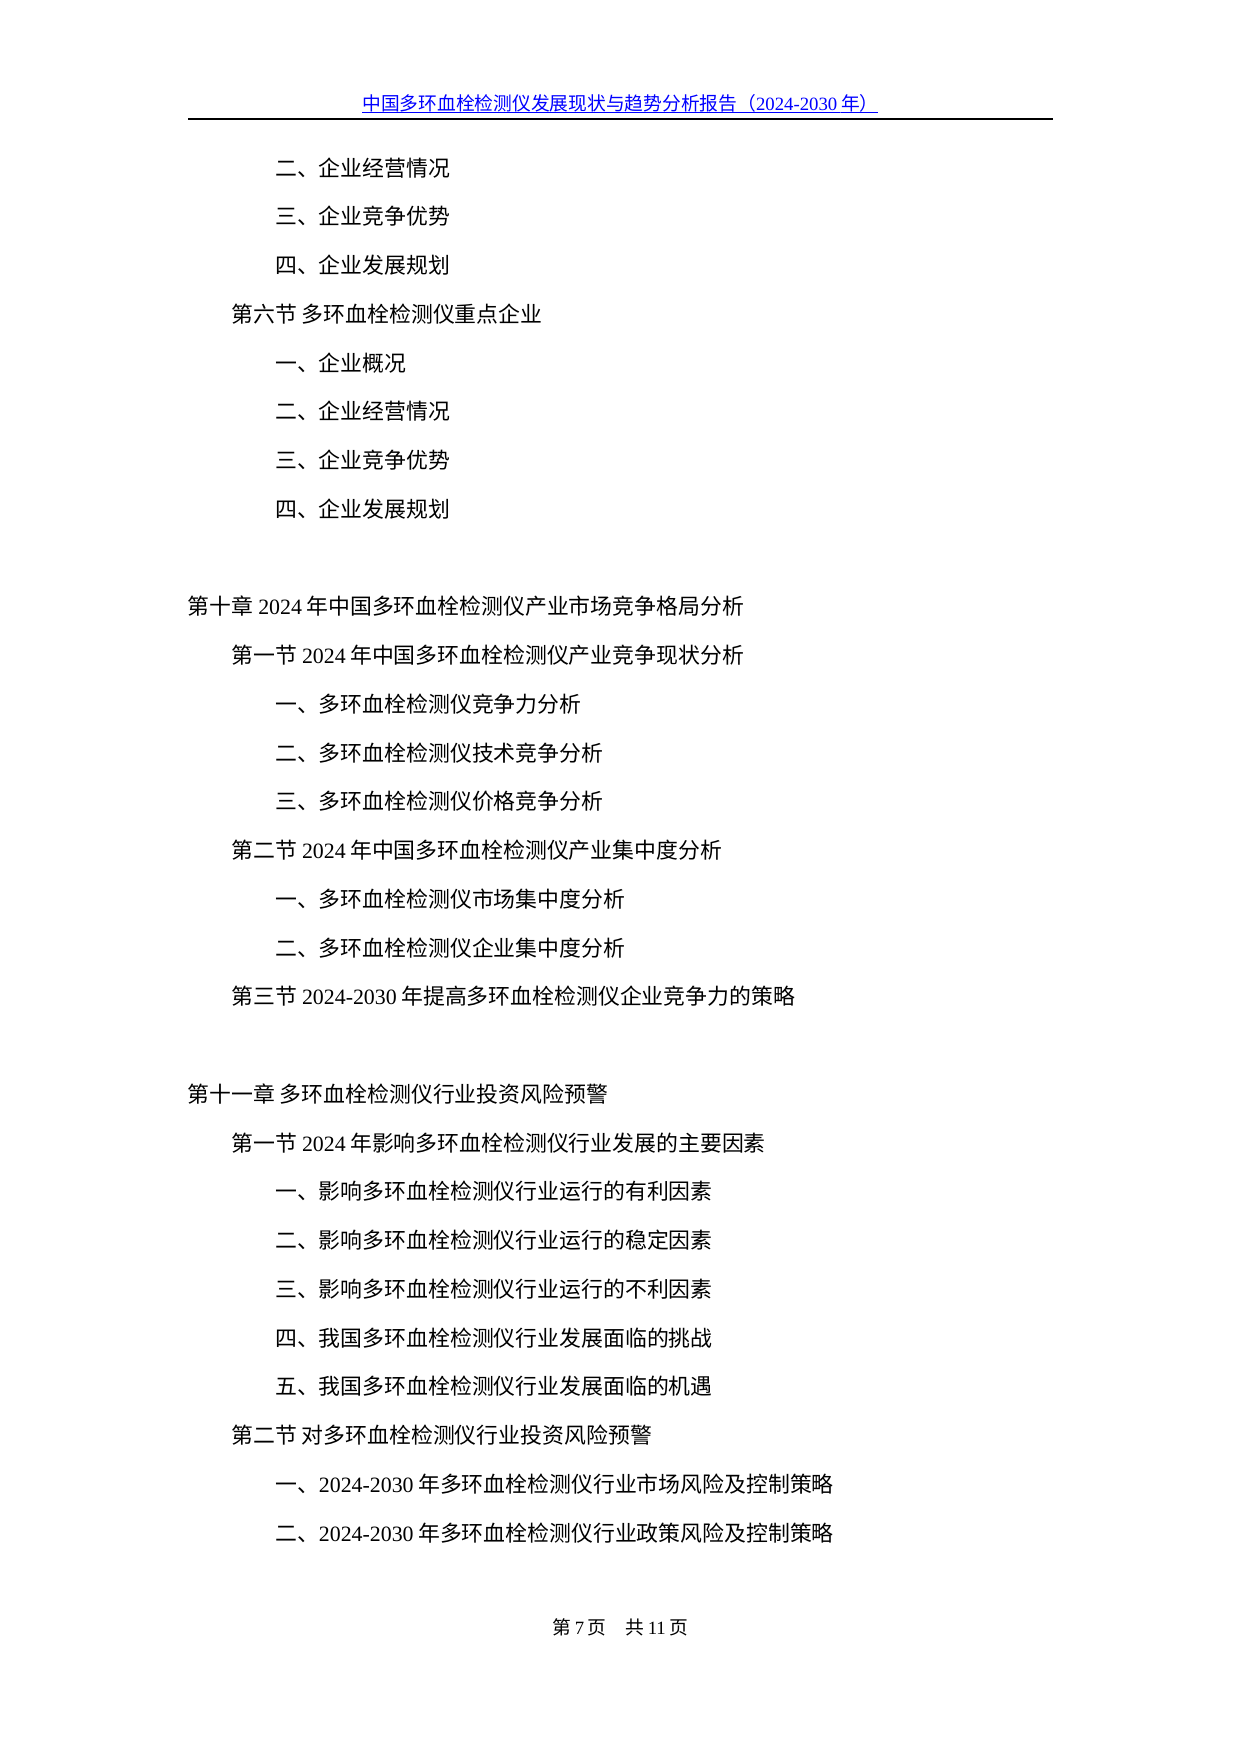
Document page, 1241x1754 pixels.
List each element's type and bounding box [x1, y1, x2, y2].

text [187, 150, 1053, 1548]
